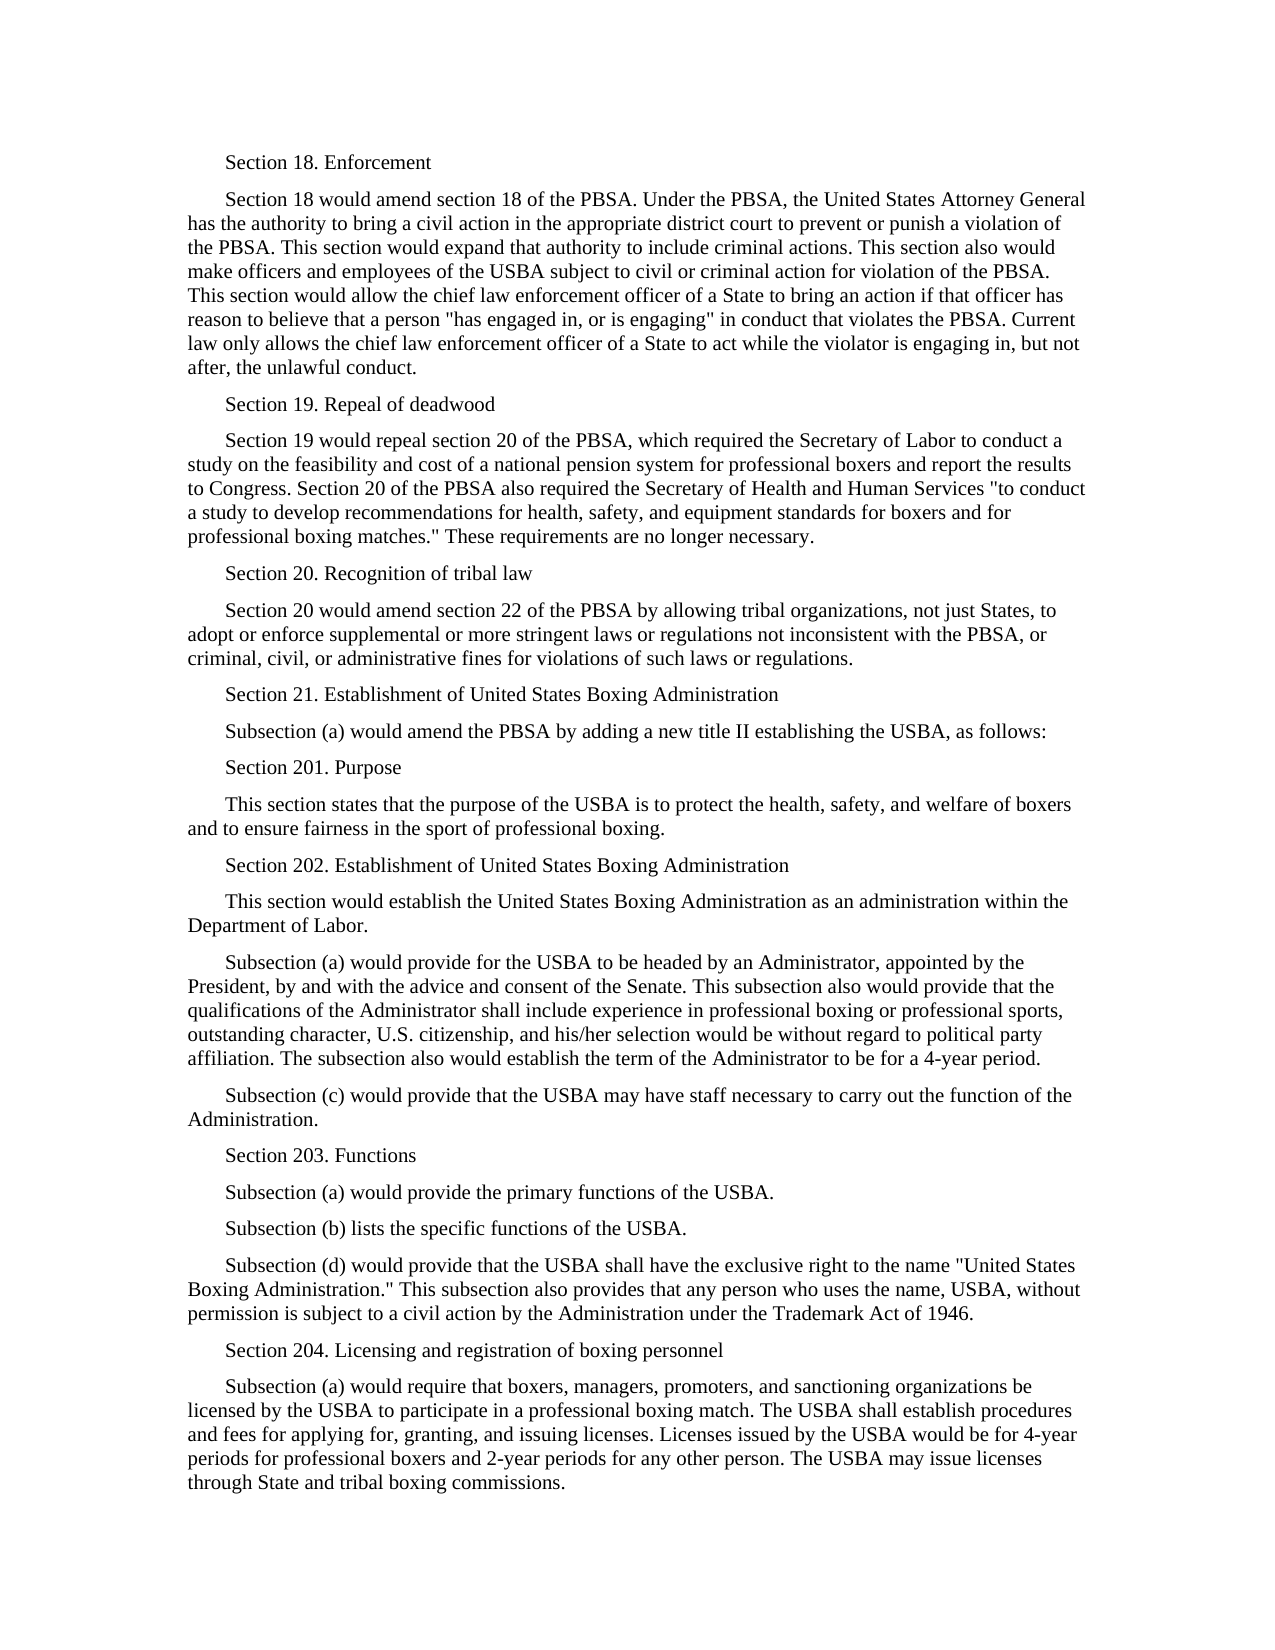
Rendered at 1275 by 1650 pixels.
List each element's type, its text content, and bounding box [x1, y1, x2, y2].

text Section 202. Establishment of United States Boxing Administration [187, 852, 1087, 877]
text Section 19. Repeal of deadwood [187, 392, 1087, 416]
text Section 19 would repeal section 20 of the PBSA, which required the Secretary of Labor to conduct a study on the feasibility and cost of a national pension system for professional boxers and report the results to Congress. Section 20 of the PBSA also required the Secretary of Health and Human Services "to conduct a study to develop recommendations for health, safety, and equipment standards for boxers and for professional boxing matches." These requirements are no longer necessary. [187, 428, 1087, 548]
text Section 20 would amend section 22 of the PBSA by allowing tribal organizations, not just States, to adopt or enforce supplemental or more stringent laws or regulations not inconsistent with the PBSA, or criminal, civil, or administrative fines for violations of such laws or regulations. [187, 597, 1087, 670]
text Subsection (a) would amend the PBSA by adding a new title II establishing the USBA, as follows: [187, 719, 1087, 743]
text This section states that the purpose of the USBA is to protect the health, safety, and welfare of boxers and to ensure fairness in the sport of professional boxing. [187, 792, 1087, 840]
text Subsection (d) would provide that the USBA shall have the exclusive right to the name "United States Boxing Administration." This subsection also provides that any person who uses the name, USBA, without permission is subject to a civil action by the Administration under the Trademark Act of 1946. [187, 1253, 1087, 1325]
text Subsection (b) lists the specific functions of the USBA. [187, 1216, 1087, 1240]
text Section 204. Licensing and registration of boxing personnel [187, 1337, 1087, 1362]
text Section 203. Functions [187, 1143, 1087, 1167]
text Section 18 would amend section 18 of the PBSA. Under the PBSA, the United States Attorney General has the authority to bring a civil action in the appropriate district court to prevent or punish a violation of the PBSA. This section would expand that authority to include criminal actions. This section also would make officers and employees of the USBA subject to civil or criminal action for violation of the PBSA. This section would allow the chief law enforcement officer of a State to bring an action if that officer has reason to believe that a person "has engaged in, or is engaging" in conduct that violates the PBSA. Current law only allows the chief law enforcement officer of a State to act while the violator is engaging in, but not after, the unlawful conduct. [187, 187, 1087, 379]
text Section 18. Enforcement [187, 150, 1087, 174]
text Subsection (a) would provide for the USBA to be headed by an Administrator, appointed by the President, by and with the advice and consent of the Senate. This subsection also would provide that the qualifications of the Administrator shall include experience in professional boxing or professional sports, outstanding character, U.S. citizenship, and his/her selection would be without regard to political party affiliation. The subsection also would establish the term of the Administrator to be for a 4-year period. [187, 950, 1087, 1070]
text Subsection (a) would provide the primary functions of the USBA. [187, 1180, 1087, 1204]
text This section would establish the United States Boxing Administration as an administration within the Department of Labor. [187, 889, 1087, 937]
text Subsection (a) would require that boxers, managers, promoters, and sanctioning organizations be licensed by the USBA to participate in a professional boxing match. The USBA shall establish procedures and fees for applying for, granting, and issuing licenses. Licenses issued by the USBA would be for 4-year periods for professional boxers and 2-year periods for any other person. The USBA may issue licenses through State and tribal boxing commissions. [187, 1374, 1087, 1494]
text Section 21. Establishment of United States Boxing Administration [187, 682, 1087, 706]
text Subsection (c) would provide that the USBA may have staff necessary to carry out the function of the Administration. [187, 1082, 1087, 1131]
text Section 20. Recognition of tribal law [187, 561, 1087, 585]
text Section 201. Purpose [187, 755, 1087, 779]
